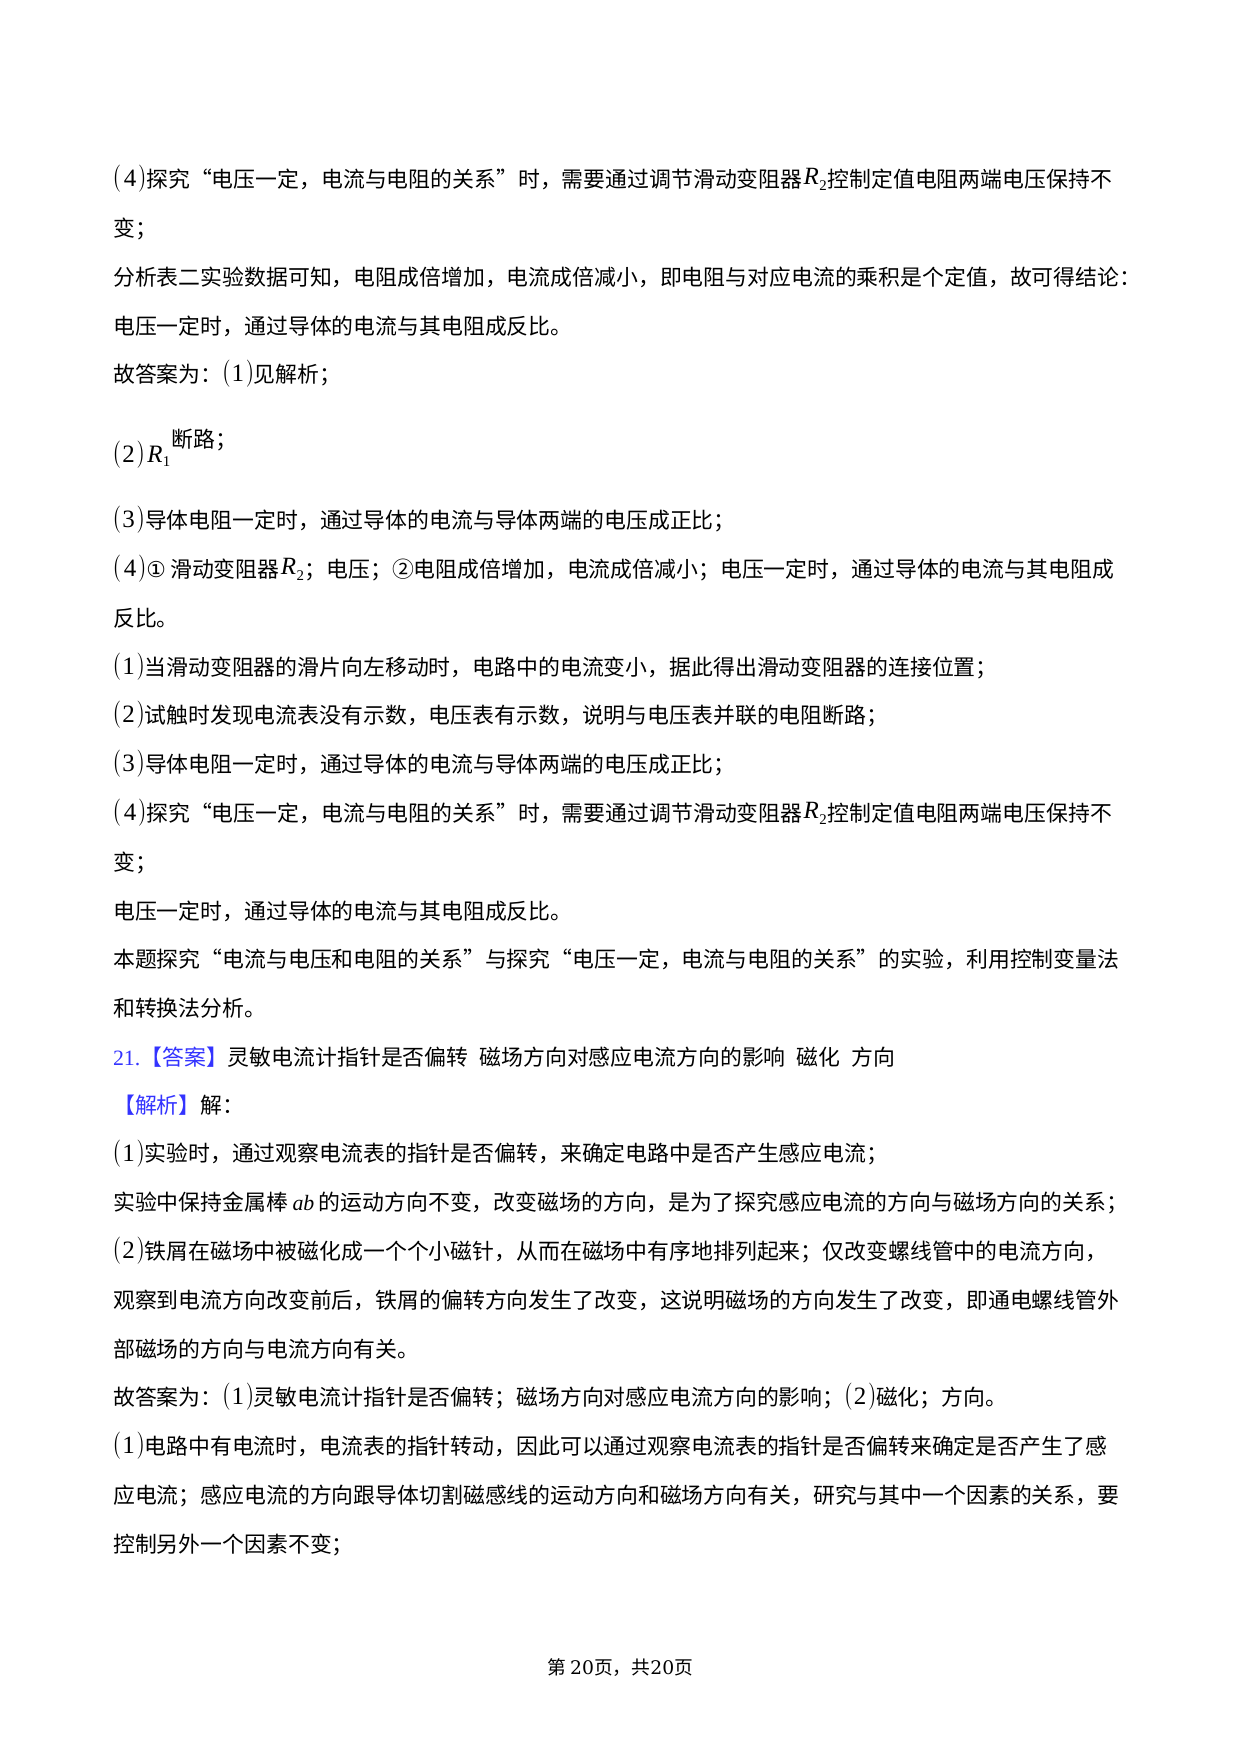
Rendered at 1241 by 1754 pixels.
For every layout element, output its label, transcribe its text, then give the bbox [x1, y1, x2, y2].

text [113, 1087, 1127, 1559]
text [113, 162, 1127, 1023]
text 21.【答案】灵敏电流计指针是否偏转 磁场方向对感应电流方向的影响 磁化 方向 [113, 1039, 1127, 1072]
